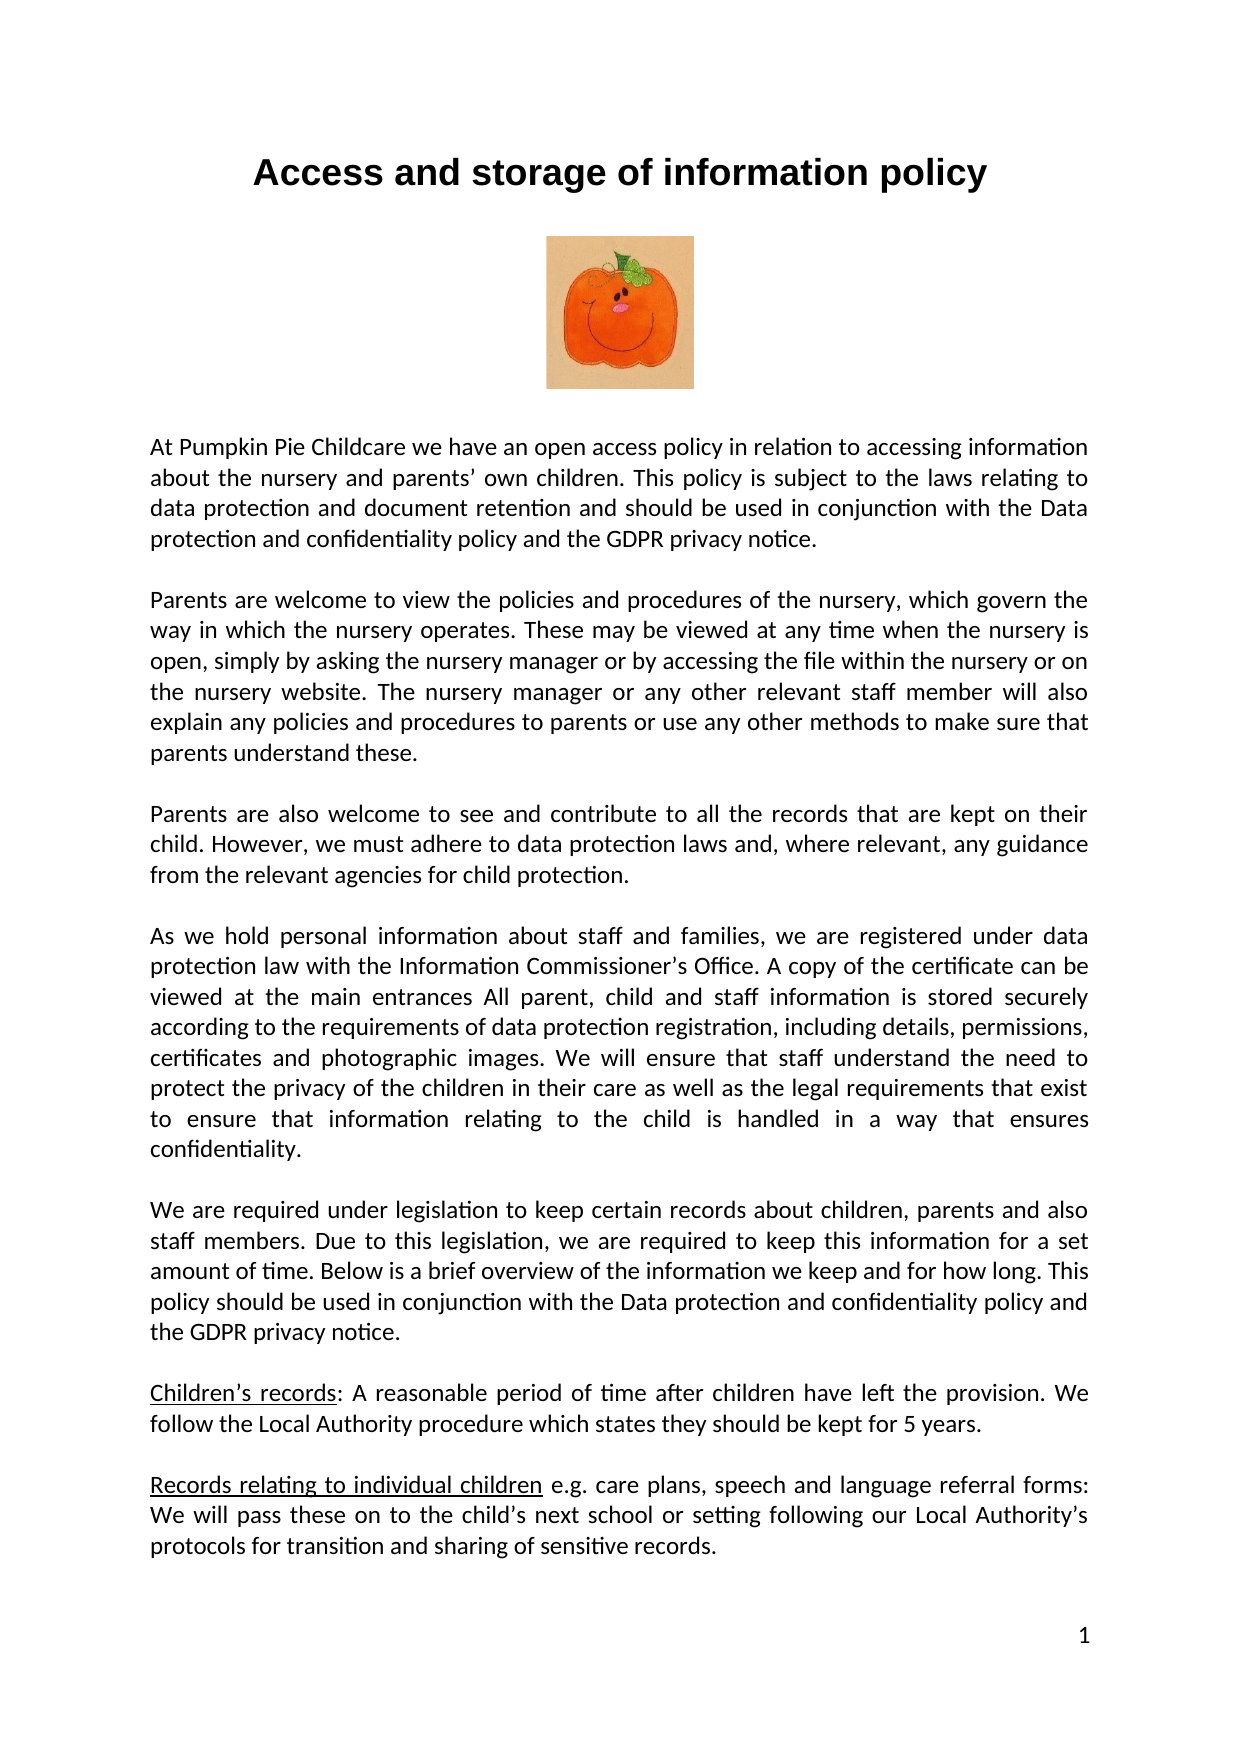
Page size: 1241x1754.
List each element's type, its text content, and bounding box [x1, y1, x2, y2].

text Parents are also welcome to see and contribute to all the records that are kept on their child. However, we must adhere to data protection laws and, where relevant, any guidance from the relevant agencies for child protection. [150, 798, 1090, 889]
text As we hold personal information about staff and families, we are registered under data protection law with the Information Commissioner’s Office. A copy of the certificate can be viewed at the main entrances All parent, child and staff information is stored securely according to the requirements of data protection registration, including details, permissions, certificates and photographic images. We will ensure that staff understand the need to protect the privacy of the children in their care as well as the legal requirements that exist to ensure that information relating to the child is handled in a way that ensures confidentiality. [150, 920, 1090, 1164]
text Records relating to individual children e.g. care plans, speech and language referral forms: We will pass these on to the child’s next school or setting following our Local Authority’s protocols for transition and sharing of sensitive records. [150, 1469, 1090, 1561]
text Children’s records: A reasonable period of time after children have left the provision. We follow the Local Authority procedure which states they should be kept for 5 years. [150, 1378, 1090, 1439]
text Access and storage of information policy [150, 150, 1090, 193]
picture [546, 236, 694, 389]
text We are required under legislation to keep certain records about children, parents and also staff members. Due to this legislation, we are required to keep this information for a set amount of time. Below is a brief overview of the information we keep and for how long. This policy should be used in conjunction with the Data protection and confidentiality policy and the GDPR privacy notice. [150, 1194, 1090, 1347]
text Parents are welcome to view the policies and procedures of the nursery, which govern the way in which the nursery operates. These may be viewed at any time when the nursery is open, simply by asking the nursery manager or by accessing the file within the nursery or on the nursery website. The nursery manager or any other relevant staff member will also explain any policies and procedures to parents or use any other methods to make sure that parents understand these. [150, 584, 1090, 767]
text At Pumpkin Pie Childcare we have an open access policy in relation to accessing information about the nursery and parents’ own children. This policy is subject to the laws relating to data protection and document retention and should be used in conjunction with the Data protection and confidentiality policy and the GDPR privacy notice. [150, 431, 1090, 553]
